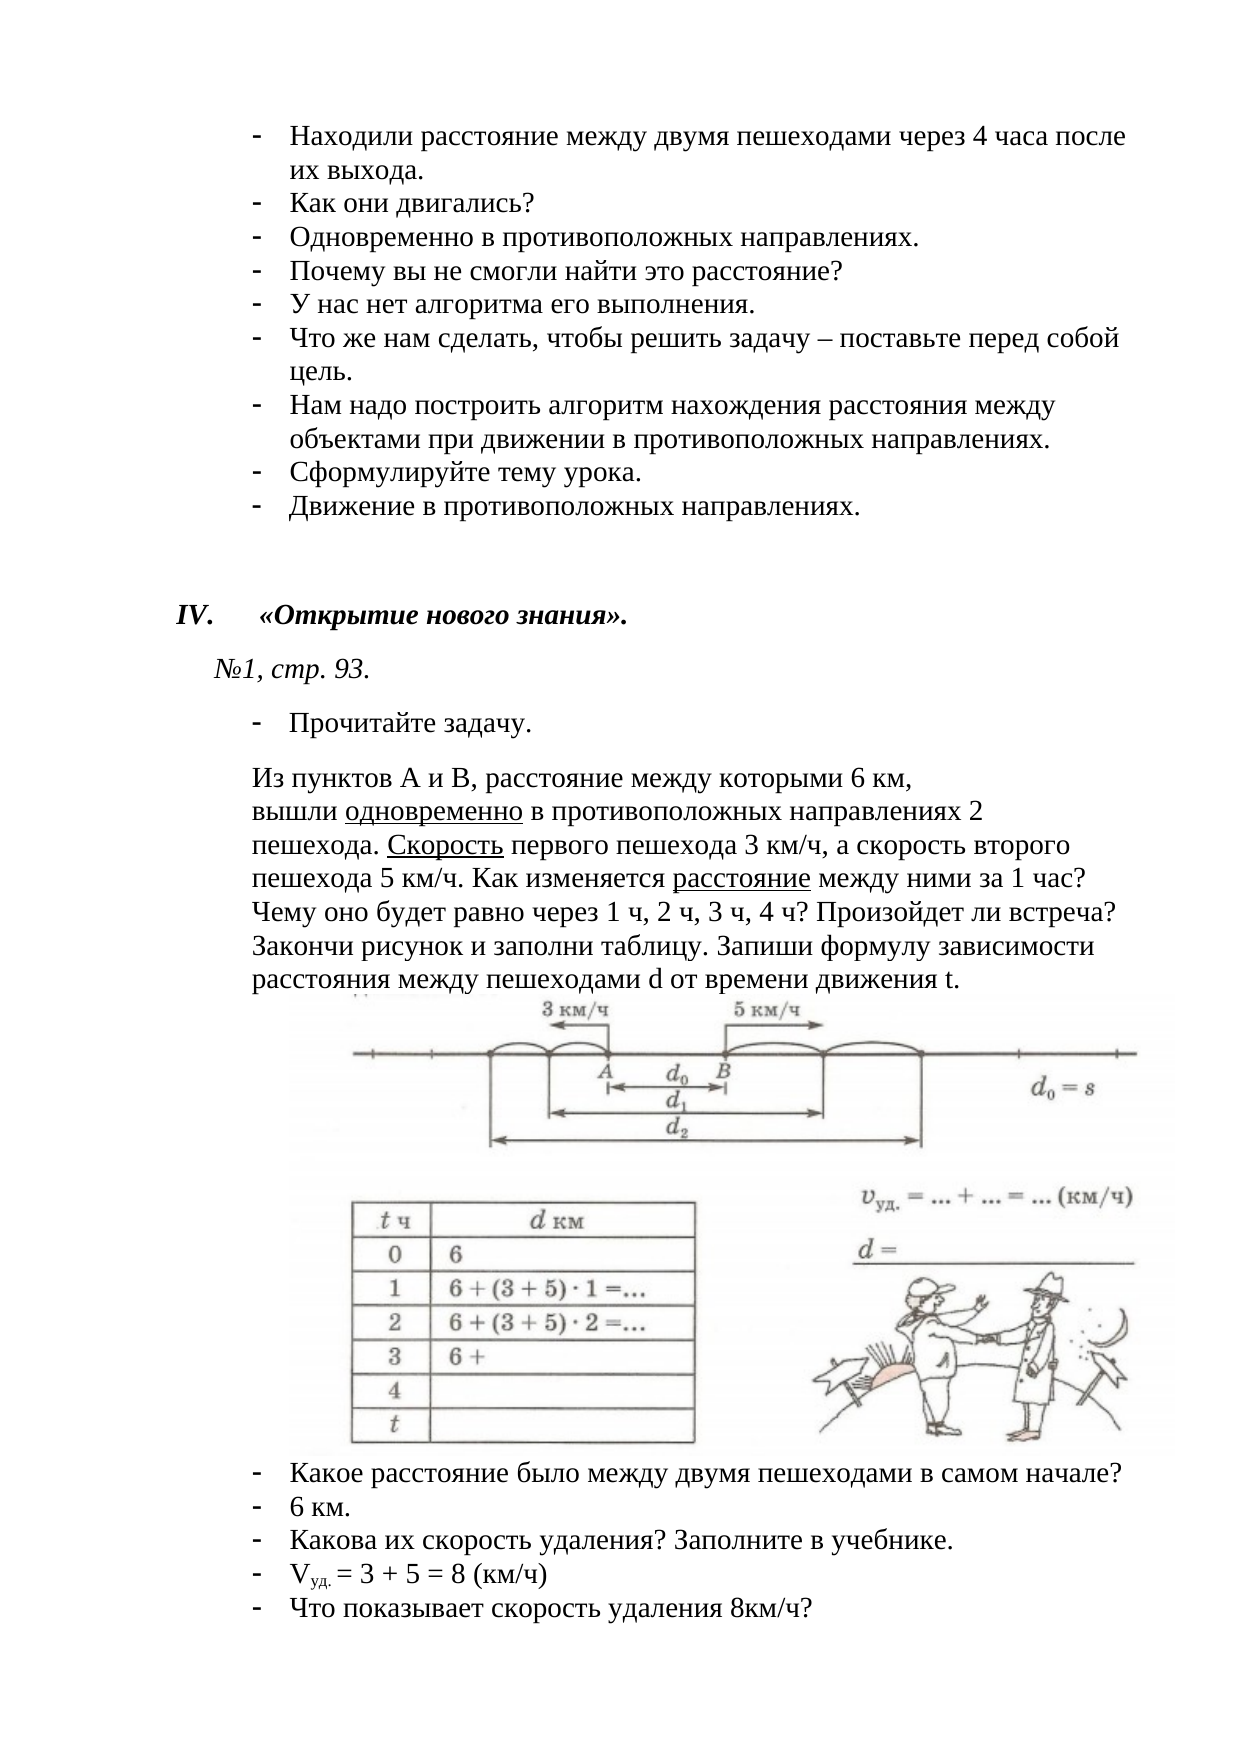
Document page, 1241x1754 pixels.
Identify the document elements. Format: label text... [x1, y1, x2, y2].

picture [289, 994, 1175, 1456]
list Vуд. = 3 + 5 = 8 (км/ч) [252, 1556, 1152, 1590]
list Что показывает скорость удаления 8км/ч? [252, 1590, 1152, 1623]
list Прочитайте задачу. [252, 706, 1152, 739]
list Почему вы не смогли найти это расстояние? [252, 253, 1152, 286]
list Какое расстояние было между двумя пешеходами в самом начале? [252, 1455, 1152, 1489]
list Одновременно в противоположных направлениях. [252, 219, 1152, 253]
list «Открытие нового знания». [214, 597, 1152, 630]
list Какова их скорость удаления? Заполните в учебнике. [252, 1522, 1152, 1556]
list Что же нам сделать, чтобы решить задачу – поставьте перед собой цель. [252, 320, 1152, 387]
list 6 км. [252, 1489, 1152, 1522]
text №1, стр. 93. [214, 651, 1152, 685]
text Из пунктов А и В, расстояние между которыми 6 км, вышли одновременно в противоположных направлениях 2 пешехода. Скорость первого пешехода 3 км/ч, а скорость второго пешехода 5 км/ч. Как изменяется расстояние между ними за 1 час? Чему оно будет равно через 1 ч, 2 ч, 3 ч, 4 ч? Произойдет ли встреча? Закончи рисунок и заполни таблицу. Запиши формулу зависимости расстояния между пешеходами d от времени движения t. [252, 760, 1152, 994]
list Движение в противоположных направлениях. [252, 488, 1152, 522]
list Как они двигались? [252, 185, 1152, 219]
list Находили расстояние между двумя пешеходами через 4 часа после их выхода. [252, 118, 1152, 185]
list Сформулируйте тему урока. [252, 454, 1152, 488]
list У нас нет алгоритма его выполнения. [252, 286, 1152, 320]
list Нам надо построить алгоритм нахождения расстояния между объектами при движении в противоположных направлениях. [252, 387, 1152, 454]
